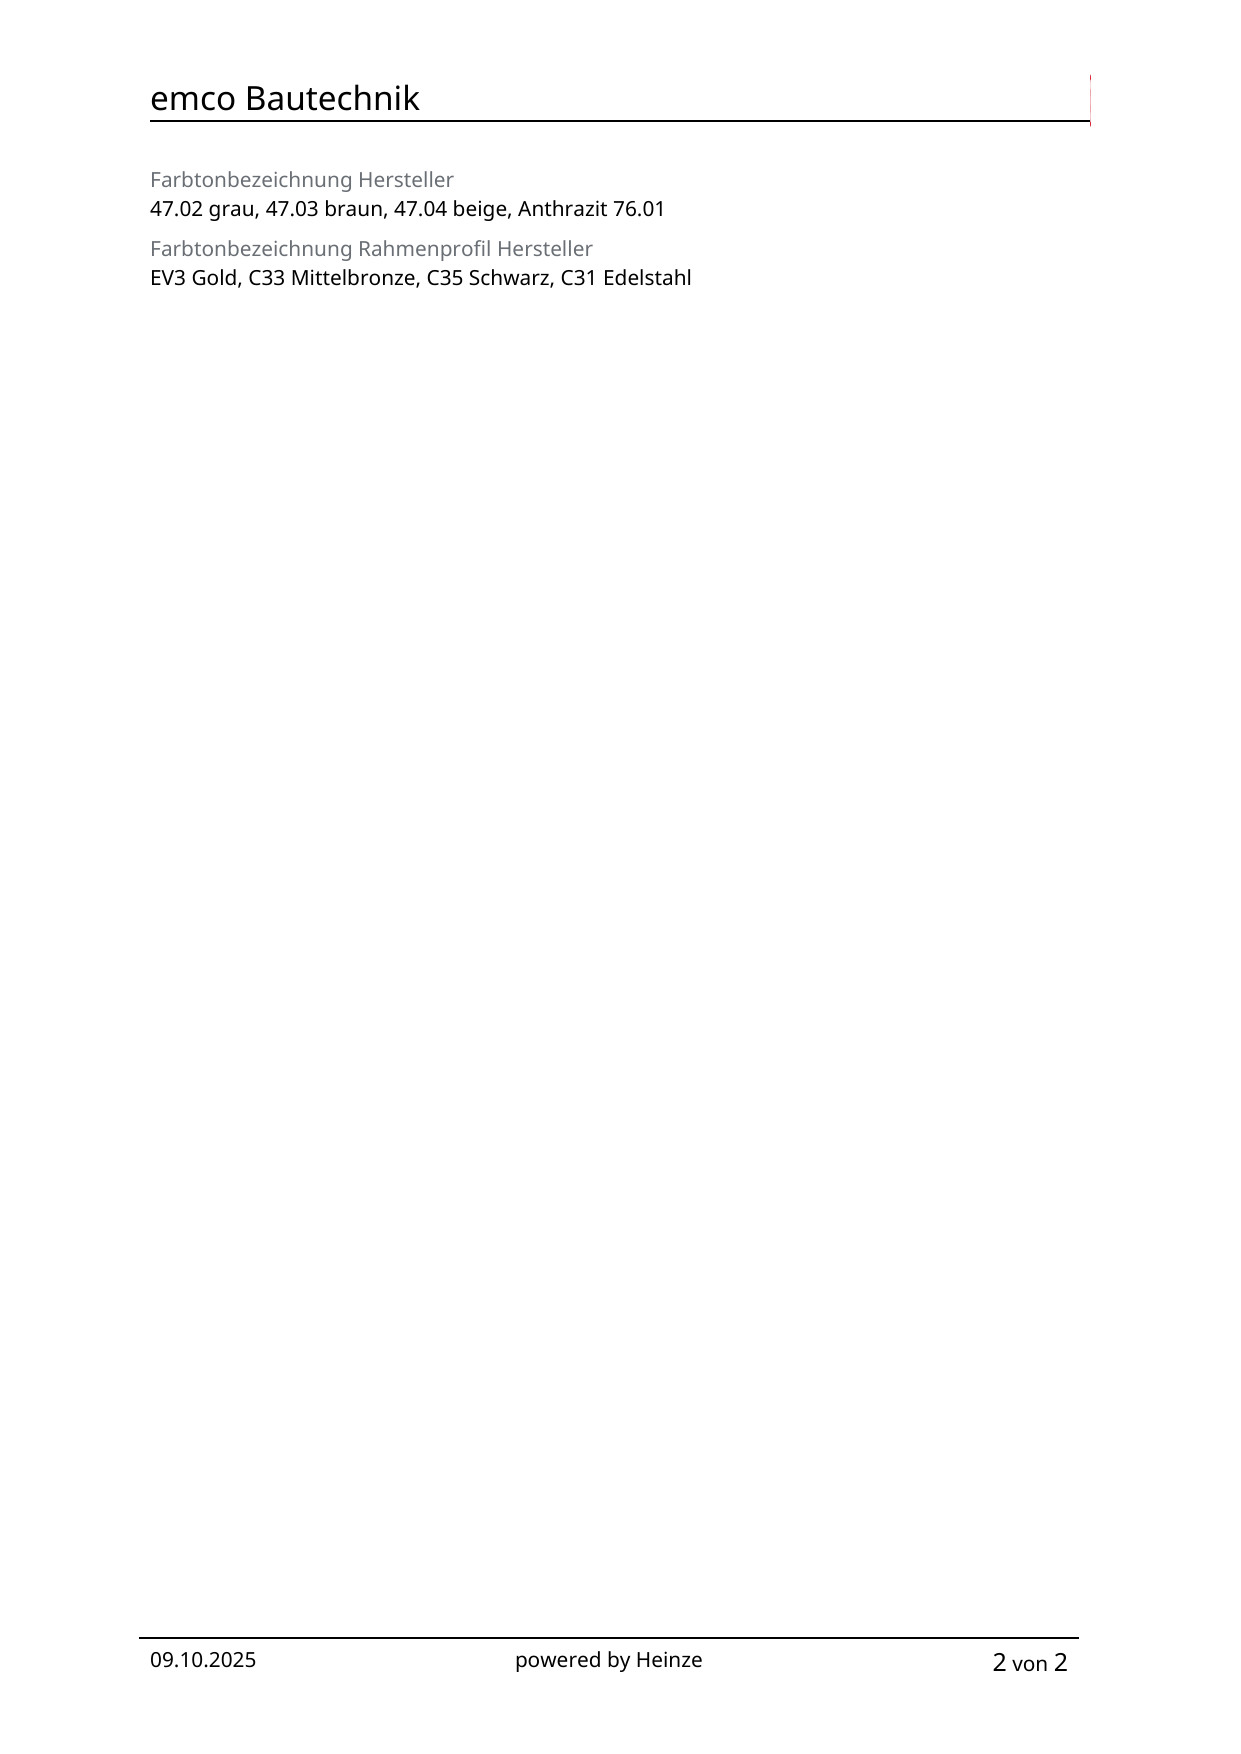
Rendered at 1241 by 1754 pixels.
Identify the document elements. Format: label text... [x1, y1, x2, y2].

text 47.02 grau, 47.03 braun, 47.04 beige, Anthrazit 76.01 [150, 194, 1090, 222]
text Farbtonbezeichnung Hersteller [150, 165, 1090, 194]
text EV3 Gold, C33 Mittelbronze, C35 Schwarz, C31 Edelstahl [150, 263, 1090, 291]
text Farbtonbezeichnung Rahmenprofil Hersteller [150, 234, 1090, 263]
